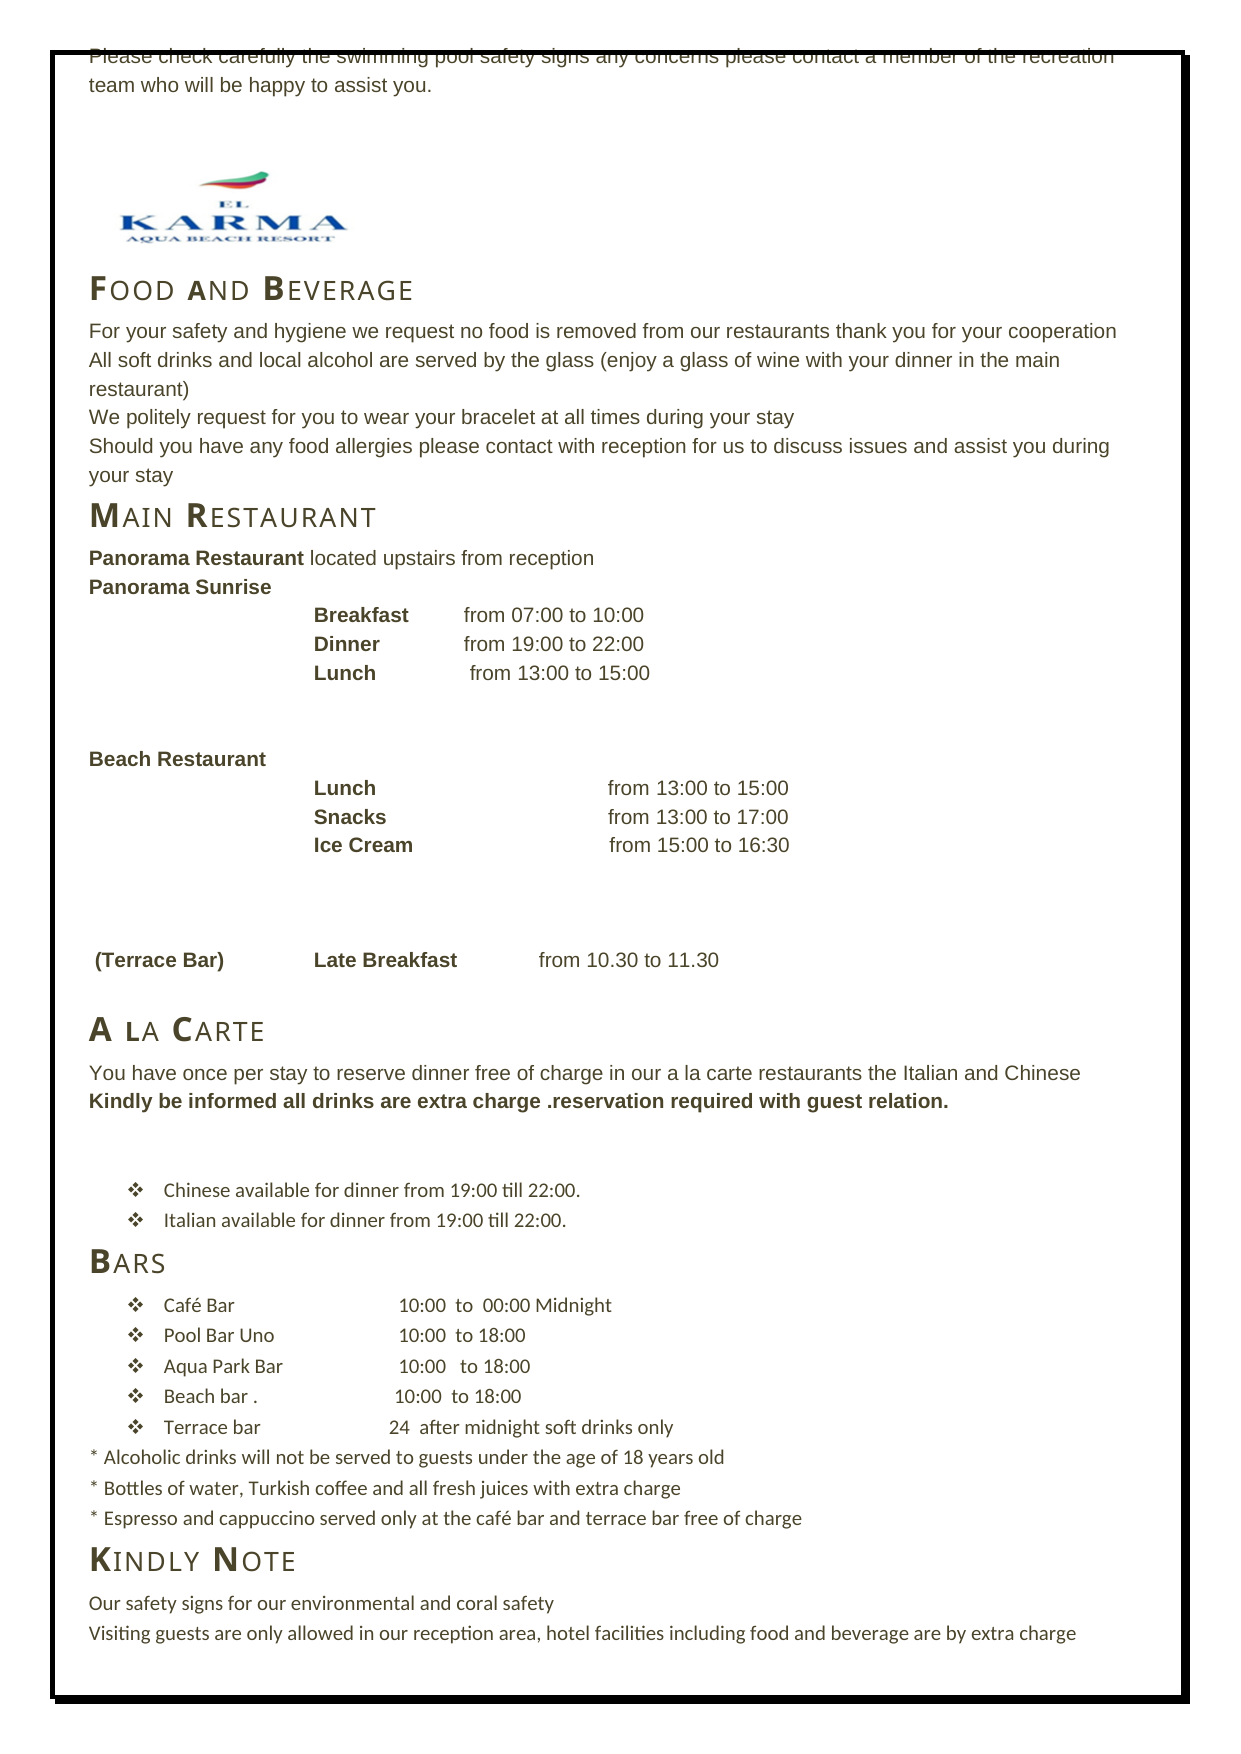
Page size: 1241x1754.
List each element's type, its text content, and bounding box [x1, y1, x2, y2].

text Main Restaurant [89, 491, 1132, 537]
list Italian available for dinner from 19:00 till 22:00. [126, 1207, 1132, 1233]
text Food and Beverage [89, 264, 1132, 310]
list Café Bar 10:00 to 00:00 Midnight [126, 1292, 1132, 1318]
text Lunch from 13:00 to 15:00 [239, 661, 1132, 685]
text We politely request for you to wear your bracelet at all times during your stay [89, 405, 1132, 429]
text Should you have any food allergies please contact with reception for us to discuss issues and assist you during your stay [89, 434, 1132, 487]
text Beach Restaurant [89, 747, 1132, 771]
list Aqua Park Bar 10:00 to 18:00 [126, 1353, 1132, 1378]
text Panorama Sunrise [89, 574, 1132, 598]
text Lunch from 13:00 to 15:00 [239, 776, 1132, 800]
text Panorama Restaurant located upstairs from reception [89, 546, 1132, 570]
list Chinese available for dinner from 19:00 till 22:00. [126, 1177, 1132, 1202]
text * Alcoholic drinks will not be served to guests under the age of 18 years old [89, 1444, 1132, 1470]
text You have once per stay to reserve dinner free of charge in our a la carte restaurants the Italian and Chinese [89, 1060, 1132, 1084]
text Dinner from 19:00 to 22:00 [314, 632, 1132, 656]
text (Terrace Bar) Late Breakfast from 10.30 to 11.30 [89, 948, 1132, 1001]
text * Bottles of water, Turkish coffee and all fresh juices with extra charge [89, 1475, 1132, 1500]
text Breakfast from 07:00 to 10:00 [239, 603, 1132, 627]
text Kindly Note [89, 1536, 1132, 1581]
text Snacks from 13:00 to 17:00 [239, 804, 1132, 828]
text * Espresso and cappuccino served only at the café bar and terrace bar free of charge [89, 1505, 1132, 1531]
list Beach bar . 10:00 to 18:00 [126, 1383, 1132, 1409]
text Bars [89, 1238, 1132, 1283]
text For your safety and hygiene we request no food is removed from our restaurants thank you for your cooperation [89, 319, 1132, 343]
picture [88, 166, 380, 260]
text A la Carte [89, 1006, 1132, 1051]
list Pool Bar Uno 10:00 to 18:00 [126, 1323, 1132, 1348]
text Visiting guests are only allowed in our reception area, hotel facilities including food and beverage are by extra charge [89, 1621, 1132, 1646]
text Please check carefully the swimming pool safety signs any concerns please contact a member of the recreation team who will be happy to assist you. [89, 55, 1132, 97]
text Our safety signs for our environmental and coral safety [89, 1590, 1132, 1616]
text Kindly be informed all drinks are extra charge .reservation required with guest relation. [89, 1089, 1132, 1113]
text Ice Cream from 15:00 to 16:30 [239, 833, 1132, 857]
list Terrace bar 24 after midnight soft drinks only [126, 1414, 1132, 1439]
text All soft drinks and local alcohol are served by the glass (enjoy a glass of wine with your dinner in the main restaurant) [89, 348, 1132, 400]
